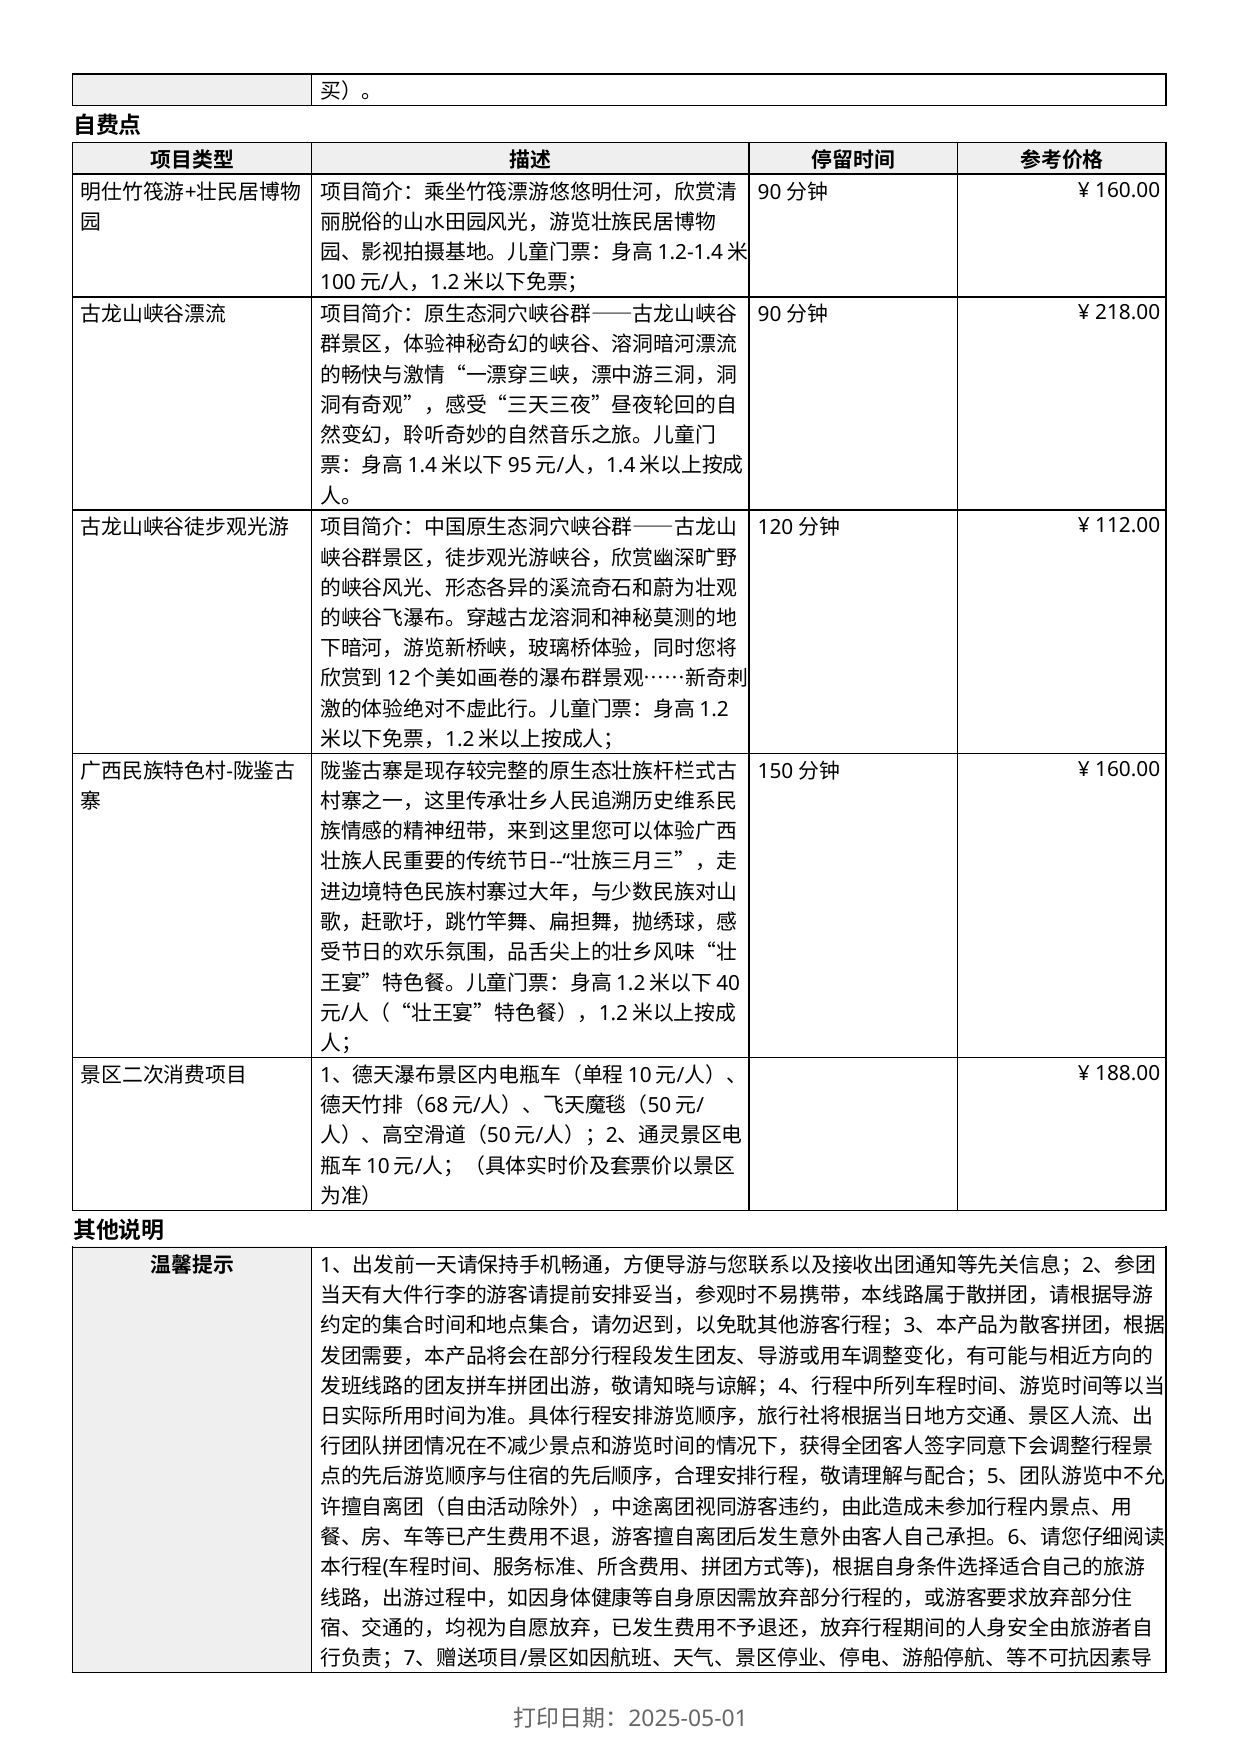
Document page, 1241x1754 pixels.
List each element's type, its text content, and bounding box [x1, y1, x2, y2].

table_cell 90 分钟 [750, 298, 957, 509]
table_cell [312, 75, 1165, 105]
text 其他说明 [73, 1212, 1167, 1245]
table_cell 古龙山峡谷徒步观光游 [73, 511, 311, 753]
table_cell 1、德天瀑布景区内电瓶车（单程10元/人）、德天竹排（68元/人）、飞天魔毯（50元/人）、高空滑道（50元/人）； [312, 1058, 748, 1209]
table_cell 景区二次消费项目 [73, 1058, 311, 1209]
table_cell ¥ 160.00 [958, 754, 1165, 1057]
table_cell 陇鉴古寨是现存较完整的原生态壮族杆栏式古村寨之一，这里传承壮乡人民追溯历史维系民族情感的精神纽带，来到这里您可以体验广西壮族人民重要的传统节日--“壮族三月三”，走进边境特色民族村寨过大年，与少数民族对山歌，赶歌圩，跳竹竿舞、扁担舞，抛绣球，感受节日的欢乐氛围，品舌尖上的壮乡风味“壮王宴”特色餐。 [312, 754, 748, 1057]
table_cell 项目简介：原生态洞穴峡谷群——古龙山峡谷群景区，体验神秘奇幻的峡谷、溶洞暗河漂流的畅快与激情“一漂穿三峡，漂中游三洞，洞洞有奇观”，感受“三天三夜”昼夜轮回的自然变幻，聆听奇妙的自然音乐之旅。 [312, 298, 748, 509]
table_cell [750, 1058, 957, 1209]
table_cell 150 分钟 [750, 754, 957, 1057]
table_header 温馨提示 [73, 1248, 311, 1672]
table_cell 明仕竹筏游+壮民居博物园 [73, 175, 311, 296]
table_cell 90 分钟 [750, 175, 957, 296]
table_cell ¥ 188.00 [958, 1058, 1165, 1209]
table_cell 项目简介：中国原生态洞穴峡谷群——古龙山峡谷群景区，徒步观光游峡谷，欣赏幽深旷野的峡谷风光、形态各异的溪流奇石和蔚为壮观的峡谷飞瀑布。穿越古龙溶洞和神秘莫测的地下暗河，游览新桥峡，玻璃桥体验，同时您将欣赏到12个美如画卷的瀑布群景观……新奇刺激的体验绝对不虚此行。 [312, 511, 748, 753]
table_cell 120 分钟 [750, 511, 957, 753]
table_cell 费用不包含 [73, 75, 311, 105]
table_header 项目类型 [73, 143, 311, 173]
table_cell ¥ 160.00 [958, 175, 1165, 296]
table_cell 项目简介：乘坐竹筏漂游悠悠明仕河，欣赏清丽脱俗的山水田园风光，游览壮族民居博物园、影视拍摄基地。 [312, 175, 748, 296]
table_cell ¥ 112.00 [958, 511, 1165, 753]
table_header 停留时间 [750, 143, 957, 173]
table_cell 古龙山峡谷漂流 [73, 298, 311, 509]
text 自费点 [73, 107, 1167, 141]
table_header 描述 [312, 143, 748, 173]
table_cell 广西民族特色村-陇鉴古寨 [73, 754, 311, 1057]
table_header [312, 1248, 1165, 1672]
table_header 参考价格 [958, 143, 1165, 173]
table_cell ¥ 218.00 [958, 298, 1165, 509]
